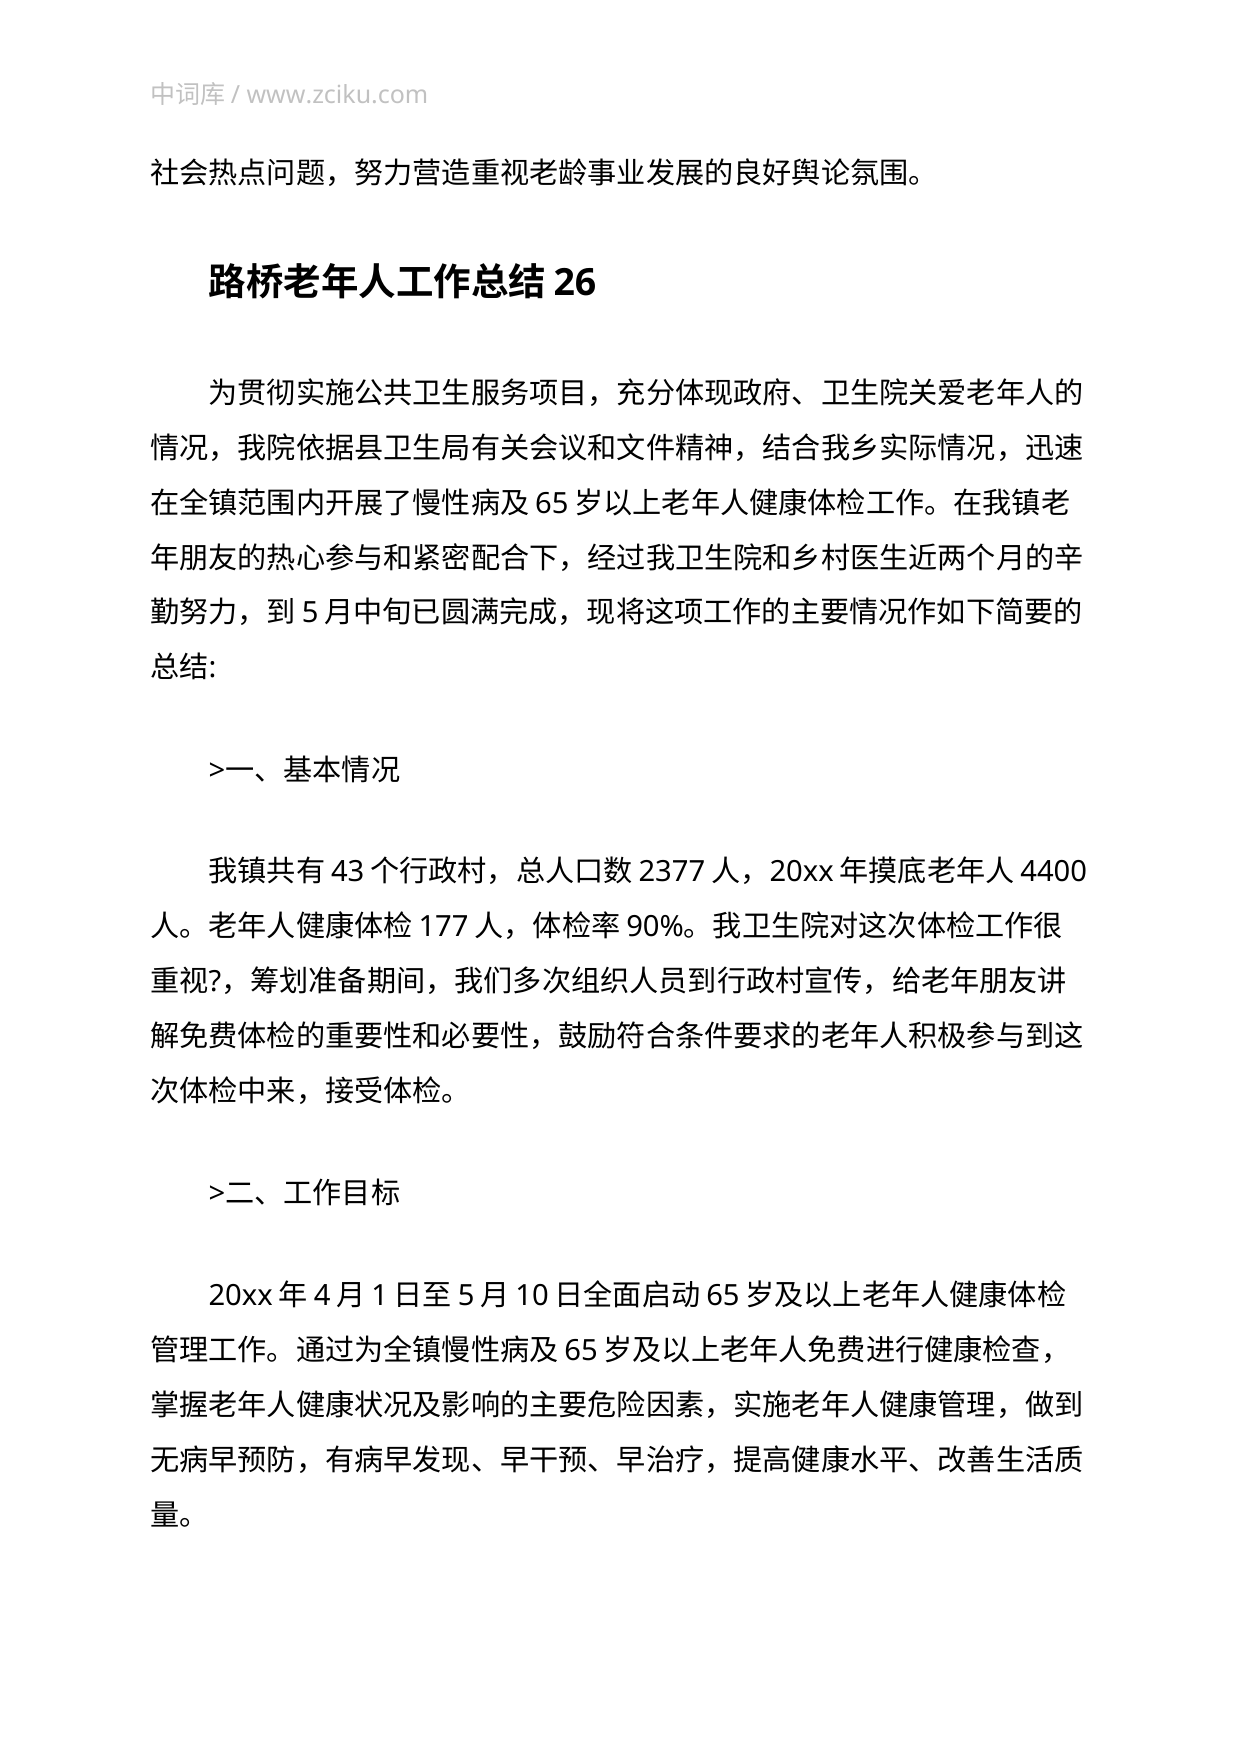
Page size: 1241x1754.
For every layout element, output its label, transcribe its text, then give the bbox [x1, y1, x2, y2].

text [150, 150, 1090, 192]
text 为贯彻实施公共卫生服务项目，充分体现政府、卫生院关爱老年人的情况，我院依据县卫生局有关会议和文件精神，结合我乡实际情况，迅速在全镇范围内开展了慢性病及65岁以上老年人健康体检工作。在我镇老年朋友的热心参与和紧密配合下，经过我卫生院和乡村医生近两个月的辛勤努力，到5月中旬已圆满完成，现将这项工作的主要情况作如下简要的总结: [150, 369, 1090, 686]
text >二、工作目标 [150, 1170, 1090, 1212]
text 路桥老年人工作总结26 [150, 252, 1090, 306]
text 我镇共有43个行政村，总人口数2377人，20xx年摸底老年人4400人。老年人健康体检177人，体检率90%。我卫生院对这次体检工作很重视?，筹划准备期间，我们多次组织人员到行政村宣传，给老年朋友讲解免费体检的重要性和必要性，鼓励符合条件要求的老年人积极参与到这次体检中来，接受体检。 [150, 848, 1090, 1110]
text >一、基本情况 [150, 746, 1090, 788]
text 20xx年4月1日至5月10日全面启动65岁及以上老年人健康体检管理工作。通过为全镇慢性病及65岁及以上老年人免费进行健康检查，掌握老年人健康状况及影响的主要危险因素，实施老年人健康管理，做到无病早预防，有病早发现、早干预、早治疗，提高健康水平、改善生活质量。 [150, 1272, 1090, 1534]
